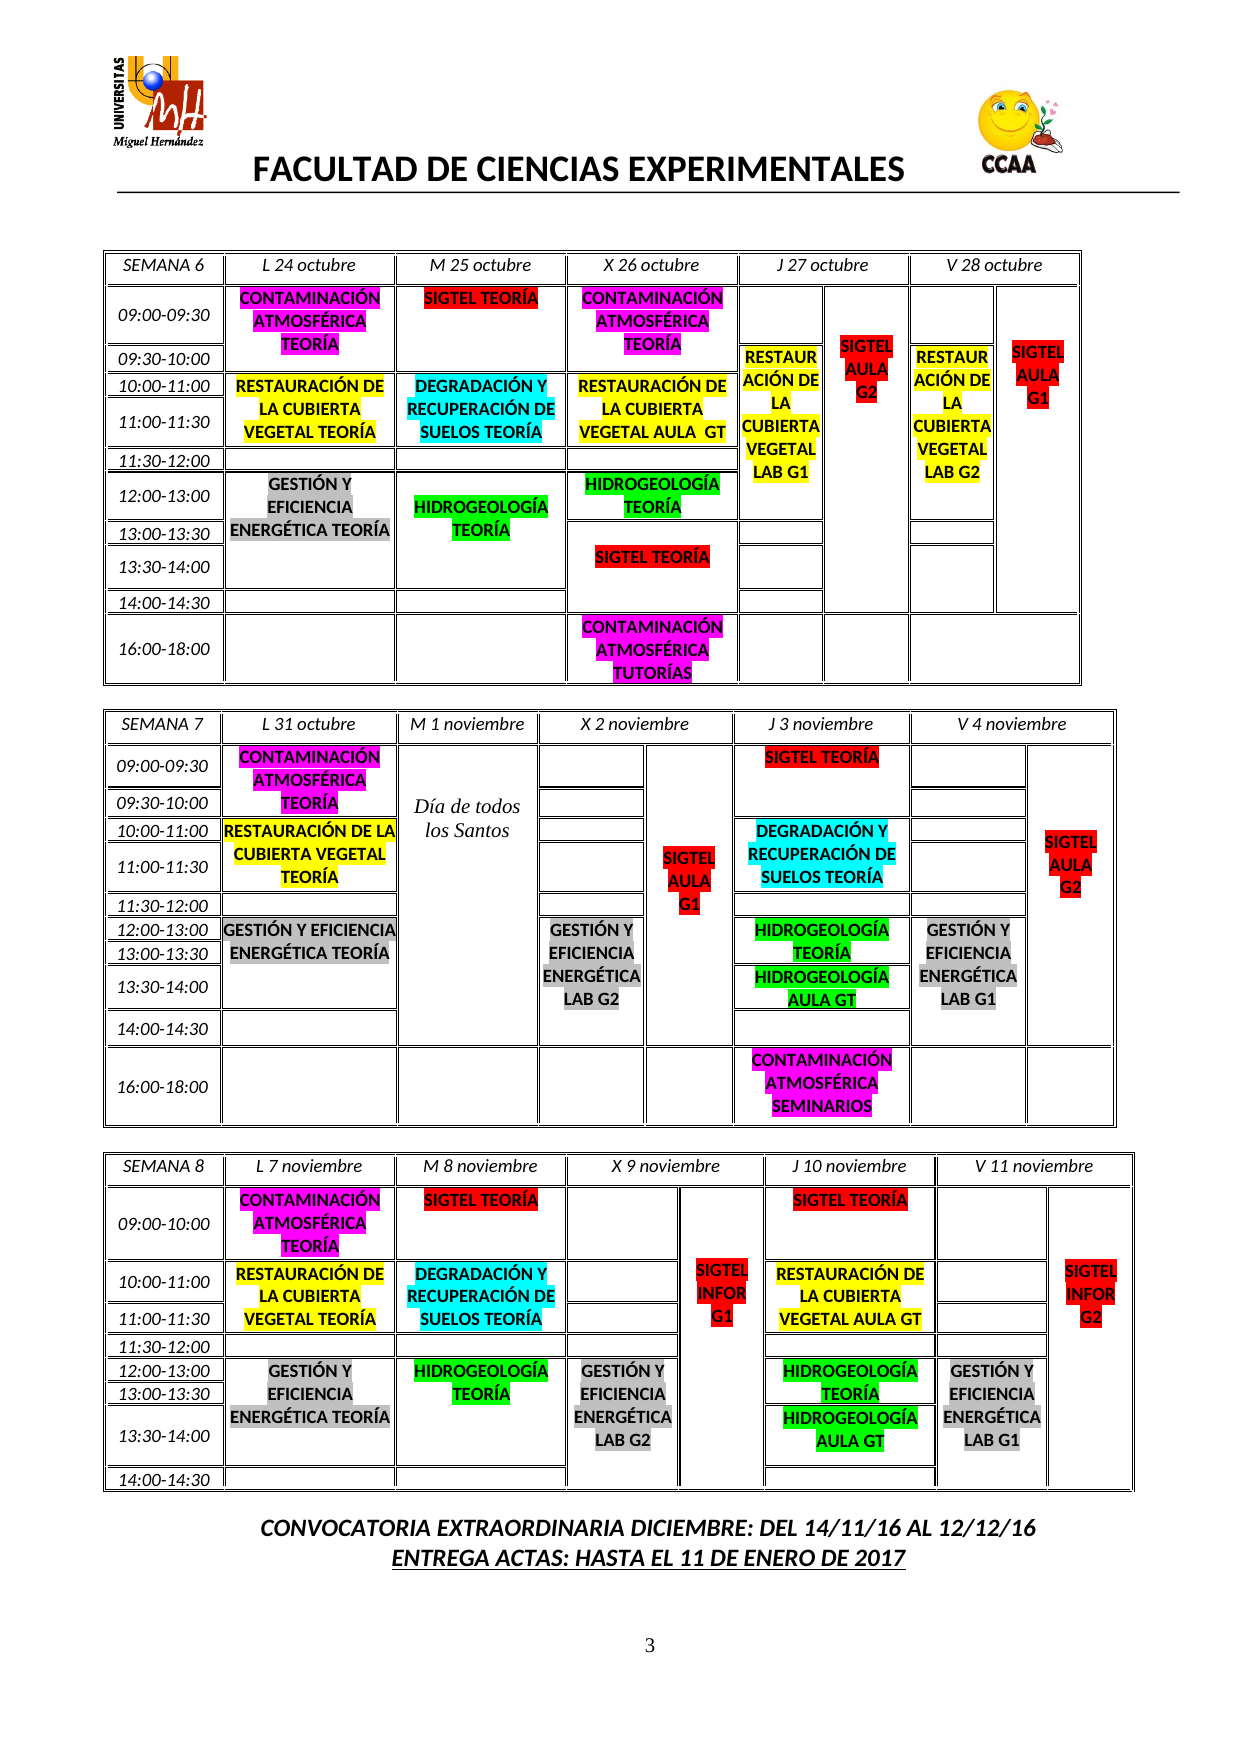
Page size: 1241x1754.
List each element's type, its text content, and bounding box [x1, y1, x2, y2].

text CONVOCATORIA EXTRAORDINARIA DICIEMBRE: DEL 14/11/16 AL 12/12/16 [207, 1512, 1092, 1542]
table_cell SIGTEL AULA G1 [997, 284, 1079, 612]
table_header X 26 octubre [567, 254, 738, 283]
table_cell CONTAMINACIÓN ATMOSFÉRICA TUTORÍAS [692, 615, 738, 683]
table_cell [740, 546, 822, 588]
table_cell SIGTEL AULA G1 [647, 746, 732, 1045]
table_cell SIGTEL TEORÍA [397, 287, 565, 371]
table_header SEMANA 8 [106, 1155, 224, 1185]
table_cell [397, 1335, 565, 1356]
table_cell 09:30-10:00 [106, 786, 220, 816]
table_cell Día de todos los Santos [399, 746, 537, 1045]
table_cell CONTAMINACIÓN ATMOSFÉRICA TUTORÍAS [567, 615, 613, 683]
table_cell GESTIÓN Y EFICIENCIA ENERGÉTICA LAB G2 [540, 918, 643, 1045]
table_cell [735, 1011, 909, 1045]
table_cell SIGTEL INFOR G2 [1048, 1185, 1134, 1488]
table_cell GESTIÓN Y EFICIENCIA ENERGÉTICA TEORÍA [226, 1359, 394, 1465]
table_cell [912, 894, 1025, 915]
table_cell 10:00-11:00 [106, 1259, 223, 1301]
table_cell [911, 287, 993, 342]
table_cell HIDROGEOLOGÍA AULA GT [735, 966, 909, 1008]
table_cell [226, 449, 394, 469]
table_cell [912, 790, 1025, 816]
table_header L 24 octubre [224, 254, 395, 283]
table_header SEMANA 7 [106, 712, 221, 742]
table_header SEMANA 6 [106, 254, 224, 283]
table_cell 12:00-13:00 [106, 1356, 223, 1379]
table_cell 09:00-09:30 [106, 284, 223, 342]
table_header X 2 noviembre [538, 712, 733, 742]
table_header V 11 noviembre [936, 1155, 1132, 1185]
table_cell 13:30-14:00 [105, 1403, 224, 1465]
table_cell [540, 746, 643, 786]
table_cell [221, 1045, 398, 1125]
table_cell [223, 894, 396, 915]
table_cell [540, 790, 643, 816]
table_cell [740, 591, 822, 612]
table_cell 10:00-11:00 [105, 816, 221, 840]
table_cell 14:00-14:30 [105, 1008, 221, 1045]
table_cell [911, 522, 993, 543]
table_cell 09:30-10:00 [106, 343, 223, 371]
table_cell [909, 612, 1079, 683]
picture [964, 75, 1072, 182]
table_cell [765, 1468, 936, 1488]
table_cell [740, 287, 822, 342]
table_cell DEGRADACIÓN Y RECUPERACIÓN DE SUELOS TEORÍA [397, 374, 565, 446]
table_cell [911, 546, 993, 612]
table_cell SIGTEL TEORÍA [397, 1188, 565, 1259]
table_cell [766, 1335, 934, 1356]
table_cell GESTIÓN Y EFICIENCIA ENERGÉTICA TEORÍA [226, 473, 394, 588]
table_cell SIGTEL AULA G2 [1028, 743, 1113, 1045]
table_header V 4 noviembre [910, 712, 1113, 742]
text ENTREGA ACTAS: HASTA EL 11 DE ENERO DE 2017 [207, 1542, 1092, 1573]
table_cell CONTAMINACIÓN ATMOSFÉRICA TEORÍA [226, 1188, 394, 1259]
table_cell SIGTEL TEORÍA [568, 522, 737, 612]
table_cell [938, 1188, 1046, 1259]
table_cell [223, 1011, 396, 1045]
table_header M 8 noviembre [396, 1153, 567, 1185]
table_cell [824, 615, 909, 683]
table_cell [568, 1335, 677, 1356]
table_cell [912, 819, 1025, 840]
table_cell HIDROGEOLOGÍA TEORÍA [568, 473, 737, 519]
table_cell GESTIÓN Y EFICIENCIA ENERGÉTICA TEORÍA [223, 941, 396, 1008]
table_cell [938, 1262, 1046, 1301]
table_cell [568, 1188, 677, 1259]
table_cell [568, 1304, 677, 1332]
table_cell [224, 615, 395, 683]
table_cell GESTIÓN Y EFICIENCIA ENERGÉTICA LAB G1 [936, 1356, 1048, 1488]
table_cell RESTAURACIÓN DE LA CUBIERTA VEGETAL AULA GT [568, 374, 737, 446]
table_cell [224, 1465, 396, 1488]
table_cell [538, 1045, 645, 1125]
table_cell RESTAURACIÓN DE LA CUBIERTA VEGETAL LAB G1 [740, 346, 822, 519]
table_cell [735, 894, 909, 915]
table_header J 10 noviembre [765, 1155, 936, 1185]
table_cell 16:00-18:00 [106, 612, 224, 683]
table_cell HIDROGEOLOGÍA TEORÍA [397, 473, 565, 588]
table_cell [540, 894, 643, 915]
table_cell 11:00-11:30 [105, 840, 221, 891]
table_cell DEGRADACIÓN Y RECUPERACIÓN DE SUELOS TEORÍA [735, 819, 909, 891]
table_header M 1 noviembre [398, 712, 538, 742]
table_cell RESTAURACIÓN DE LA CUBIERTA VEGETAL TEORÍA [223, 819, 396, 891]
table_cell 11:30-12:00 [105, 891, 221, 915]
table_cell CONTAMINACIÓN ATMOSFÉRICA TEORÍA [223, 746, 396, 816]
table_cell [738, 612, 824, 683]
table_cell 14:00-14:30 [105, 1465, 224, 1488]
table_cell 13:30-14:00 [106, 543, 223, 588]
table_cell 11:30-12:00 [105, 1332, 224, 1356]
table_cell 11:30-12:00 [106, 446, 223, 469]
table_cell 12:00-13:00 [105, 469, 224, 519]
picture [113, 56, 207, 148]
table_cell [912, 746, 1025, 786]
table_cell 14:00-14:30 [105, 588, 224, 612]
table_header M 25 octubre [395, 251, 567, 283]
table_cell GESTIÓN Y EFICIENCIA ENERGÉTICA LAB G2 [567, 1356, 679, 1488]
table_cell RESTAURACIÓN DE LA CUBIERTA VEGETAL TEORÍA [226, 1262, 394, 1332]
table_cell [568, 449, 737, 469]
table_header L 31 octubre [221, 710, 398, 742]
table_cell [226, 1335, 394, 1356]
table_cell [910, 1048, 1026, 1125]
table_cell [540, 819, 643, 840]
table_cell [540, 843, 643, 891]
table_cell CONTAMINACIÓN ATMOSFÉRICA TEORÍA [226, 287, 394, 371]
table_cell [938, 1335, 1046, 1356]
table_cell 13:00-13:30 [106, 939, 220, 962]
table_header V 28 octubre [909, 254, 1079, 283]
table_cell [568, 1262, 677, 1301]
table_cell 10:00-11:00 [105, 371, 224, 394]
table_cell SIGTEL TEORÍA [766, 1188, 934, 1259]
table_cell [395, 612, 567, 683]
table_cell HIDROGEOLOGÍA TEORÍA HIDROGEOLOGÍA AULA GT [851, 918, 909, 962]
table_cell RESTAURACIÓN DE LA CUBIERTA VEGETAL LAB G2 [911, 346, 993, 519]
table_cell CONTAMINACIÓN ATMOSFÉRICA SEMINARIOS [734, 1048, 910, 1125]
table_cell SIGTEL AULA G2 [825, 287, 908, 612]
table_cell [397, 449, 565, 469]
table_header X 9 noviembre [567, 1153, 765, 1185]
table_cell HIDROGEOLOGÍA TEORÍA [397, 1359, 565, 1465]
table_cell SIGTEL INFOR G1 [679, 1185, 765, 1488]
table_cell 13:00-13:30 [105, 519, 224, 543]
table_cell [740, 522, 822, 543]
table_cell 13:30-14:00 [106, 963, 220, 1008]
table_cell [226, 591, 394, 612]
table_cell [1026, 1045, 1115, 1125]
table_cell [938, 1304, 1046, 1332]
table_cell RESTAURACIÓN DE LA CUBIERTA VEGETAL TEORÍA [226, 374, 394, 446]
table_cell GESTIÓN Y EFICIENCIA ENERGÉTICA LAB G1 [912, 918, 1025, 1045]
table_cell 09:00-09:30 [106, 743, 220, 786]
table_cell 11:00-11:30 [105, 1301, 224, 1332]
table_cell [912, 843, 1025, 891]
table_cell [398, 1048, 538, 1125]
table_cell [397, 591, 565, 612]
table_cell HIDROGEOLOGÍA TEORÍA HIDROGEOLOGÍA AULA GT [735, 918, 793, 962]
table_header J 27 octubre [738, 254, 909, 283]
table_header L 7 noviembre [224, 1153, 396, 1185]
table_cell 11:00-11:30 [106, 395, 223, 446]
table_cell DEGRADACIÓN Y RECUPERACIÓN DE SUELOS TEORÍA [397, 1262, 565, 1332]
table_cell CONTAMINACIÓN ATMOSFÉRICA TEORÍA [568, 287, 737, 371]
table_cell [396, 1465, 567, 1488]
table_cell 16:00-18:00 [105, 1045, 221, 1125]
table_cell HIDROGEOLOGÍA AULA GT [766, 1406, 934, 1465]
table_cell 12:00-13:00 [105, 915, 221, 939]
table_cell [645, 1048, 733, 1125]
table_cell 13:00-13:30 [106, 1380, 223, 1403]
table_cell RESTAURACIÓN DE LA CUBIERTA VEGETAL AULA GT [766, 1262, 934, 1332]
table_header J 3 noviembre [734, 712, 910, 742]
table_cell 09:00-10:00 [105, 1185, 224, 1259]
table_cell SIGTEL TEORÍA [735, 746, 909, 816]
